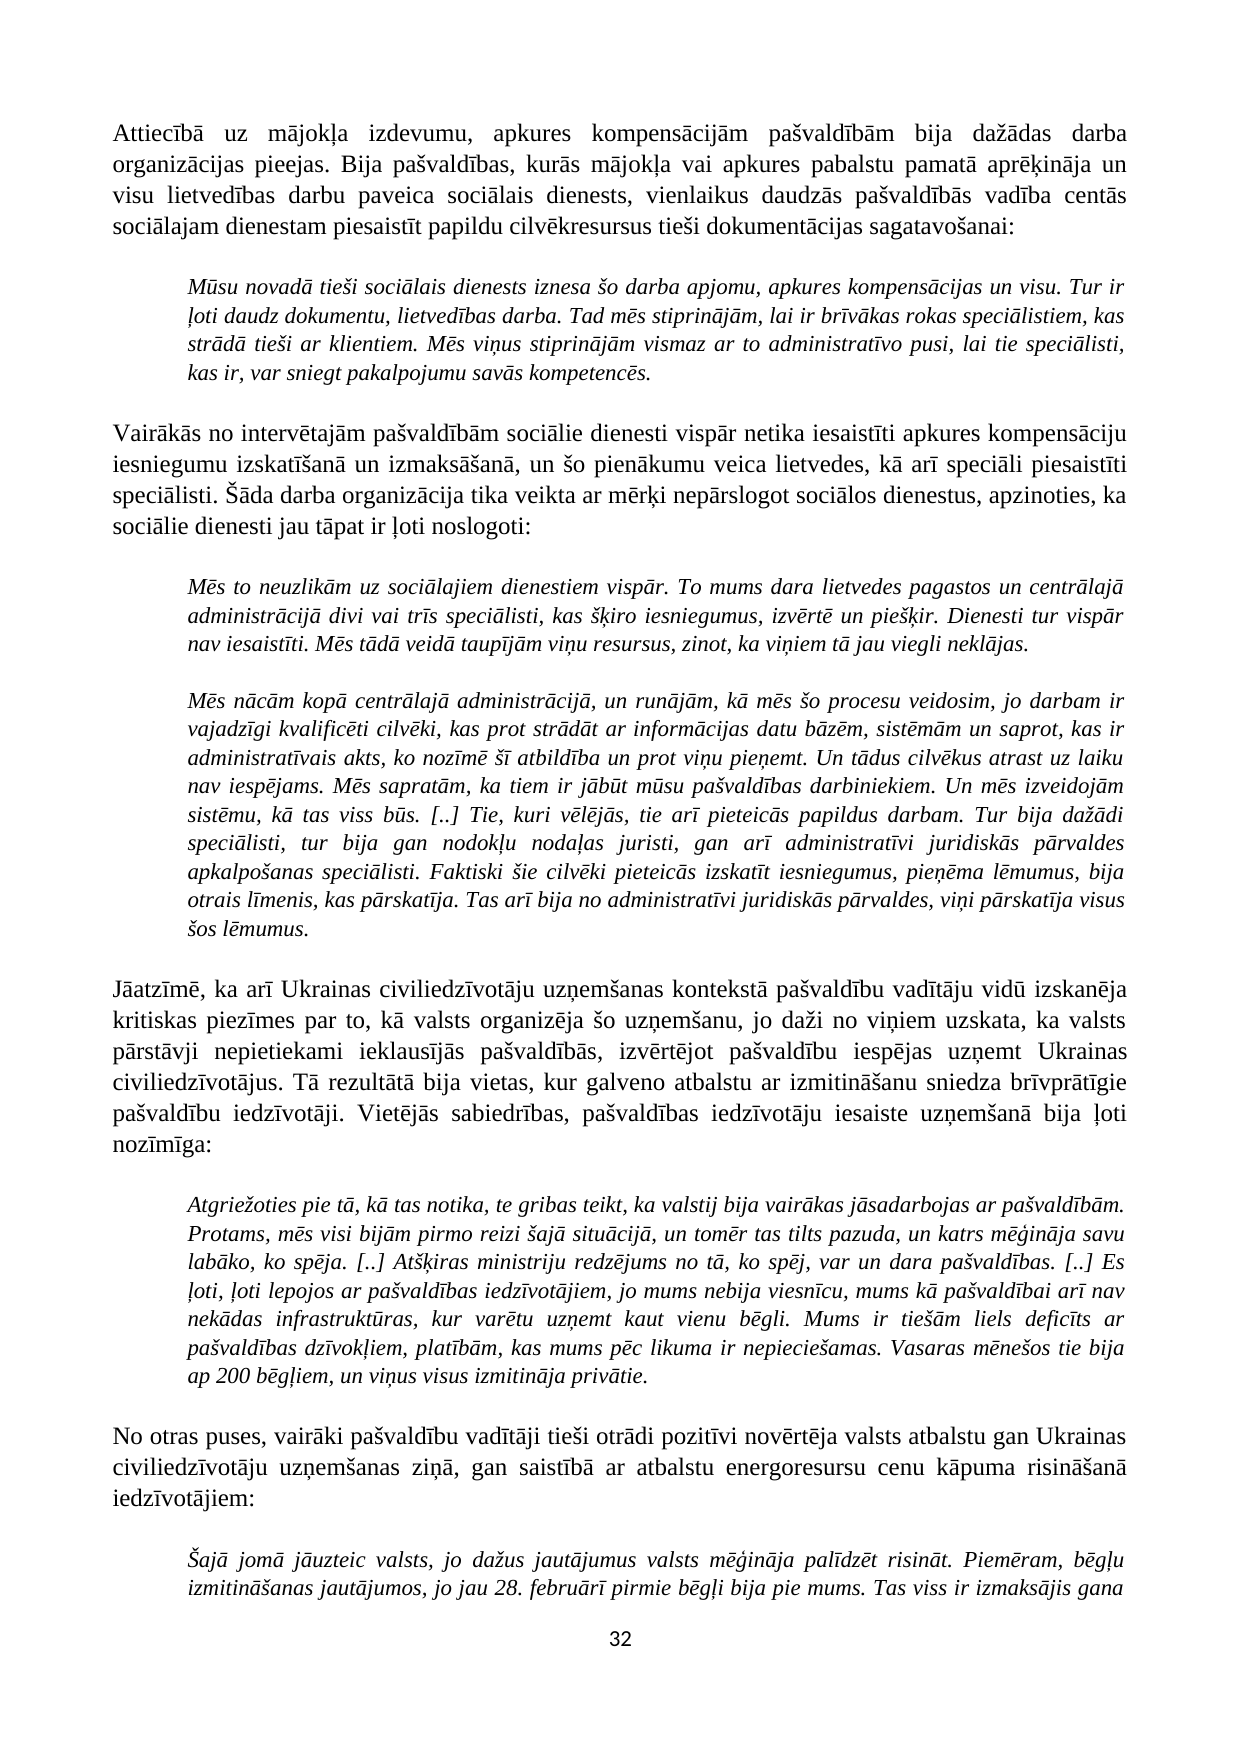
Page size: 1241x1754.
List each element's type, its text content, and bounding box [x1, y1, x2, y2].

text Mēs to neuzlikām uz sociālajiem dienestiem vispār. To mums dara lietvedes pagastos un centrālajā administrācijā divi vai trīs speciālisti, kas šķiro iesniegumus, izvērtē un piešķir. Dienesti tur vispār nav iesaistīti. Mēs tādā veidā taupījām viņu resursus, zinot, ka viņiem tā jau viegli neklājas. [187, 573, 1128, 657]
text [187, 1546, 1128, 1600]
text Jāatzīmē, ka arī Ukrainas civiliedzīvotāju uzņemšanas kontekstā pašvaldību vadītāju vidū izskanēja kritiskas piezīmes par to, kā valsts organizēja šo uzņemšanu, jo daži no viņiem uzskata, ka valsts pārstāvji nepietiekami ieklausījās pašvaldībās, izvērtējot pašvaldību iespējas uzņemt Ukrainas civiliedzīvotājus. Tā rezultātā bija vietas, kur galveno atbalstu ar izmitināšanu sniedza brīvprātīgie pašvaldību iedzīvotāji. Vietējās sabiedrības, pašvaldības iedzīvotāju iesaiste uzņemšanā bija ļoti nozīmīga: [112, 974, 1128, 1158]
text Atgriežoties pie tā, kā tas notika, te gribas teikt, ka valstij bija vairākas jāsadarbojas ar pašvaldībām. Protams, mēs visi bijām pirmo reizi šajā situācijā, un tomēr tas tilts pazuda, un katrs mēģināja savu labāko, ko spēja. [..] Atšķiras ministriju redzējums no tā, ko spēj, var un dara pašvaldības. [..] Es ļoti, ļoti lepojos ar pašvaldības iedzīvotājiem, jo mums nebija viesnīcu, mums kā pašvaldībai arī nav nekādas infrastruktūras, kur varētu uzņemt kaut vienu bēgli. Mums ir tiešām liels deficīts ar pašvaldības dzīvokļiem, platībām, kas mums pēc likuma ir nepieciešamas. Vasaras mēnešos tie bija ap 200 bēgļiem, un viņus visus izmitināja privātie. [187, 1191, 1128, 1388]
text Mēs nācām kopā centrālajā administrācijā, un runājām, kā mēs šo procesu veidosim, jo darbam ir vajadzīgi kvalificēti cilvēki, kas prot strādāt ar informācijas datu bāzēm, sistēmām un saprot, kas ir administratīvais akts, ko nozīmē šī atbildība un prot viņu pieņemt. Un tādus cilvēkus atrast uz laiku nav iespējams. Mēs sapratām, ka tiem ir jābūt mūsu pašvaldības darbiniekiem. Un mēs izveidojām sistēmu, kā tas viss būs. [..] Tie, kuri vēlējās, tie arī pieteicās papildus darbam. Tur bija dažādi speciālisti, tur bija gan nodokļu nodaļas juristi, gan arī administratīvi juridiskās pārvaldes apkalpošanas speciālisti. Faktiski šie cilvēki pieteicās izskatīt iesniegumus, pieņēma lēmumus, bija otrais līmenis, kas pārskatīja. Tas arī bija no administratīvi juridiskās pārvaldes, viņi pārskatīja visus šos lēmumus. [187, 687, 1128, 941]
text Mūsu novadā tieši sociālais dienests iznesa šo darba apjomu, apkures kompensācijas un visu. Tur ir ļoti daudz dokumentu, lietvedības darba. Tad mēs stiprinājām, lai ir brīvākas rokas speciālistiem, kas strādā tieši ar klientiem. Mēs viņus stiprinājām vismaz ar to administratīvo pusi, lai tie speciālisti, kas ir, var sniegt pakalpojumu savās kompetencēs. [187, 273, 1128, 385]
text Attiecībā uz mājokļa izdevumu, apkures kompensācijām pašvaldībām bija dažādas darba organizācijas pieejas. Bija pašvaldības, kurās mājokļa vai apkures pabalstu pamatā aprēķināja un visu lietvedības darbu paveica sociālais dienests, vienlaikus daudzās pašvaldībās vadība centās sociālajam dienestam piesaistīt papildu cilvēkresursus tieši dokumentācijas sagatavošanai: [112, 118, 1128, 240]
text No otras puses, vairāki pašvaldību vadītāji tieši otrādi pozitīvi novērtēja valsts atbalstu gan Ukrainas civiliedzīvotāju uzņemšanas ziņā, gan saistībā ar atbalstu energoresursu cenu kāpuma risināšanā iedzīvotājiem: [112, 1421, 1128, 1512]
text Vairākās no intervētajām pašvaldībām sociālie dienesti vispār netika iesaistīti apkures kompensāciju iesniegumu izskatīšanā un izmaksāšanā, un šo pienākumu veica lietvedes, kā arī speciāli piesaistīti speciālisti. Šāda darba organizācija tika veikta ar mērķi nepārslogot sociālos dienestus, apzinoties, ka sociālie dienesti jau tāpat ir ļoti noslogoti: [112, 418, 1128, 540]
